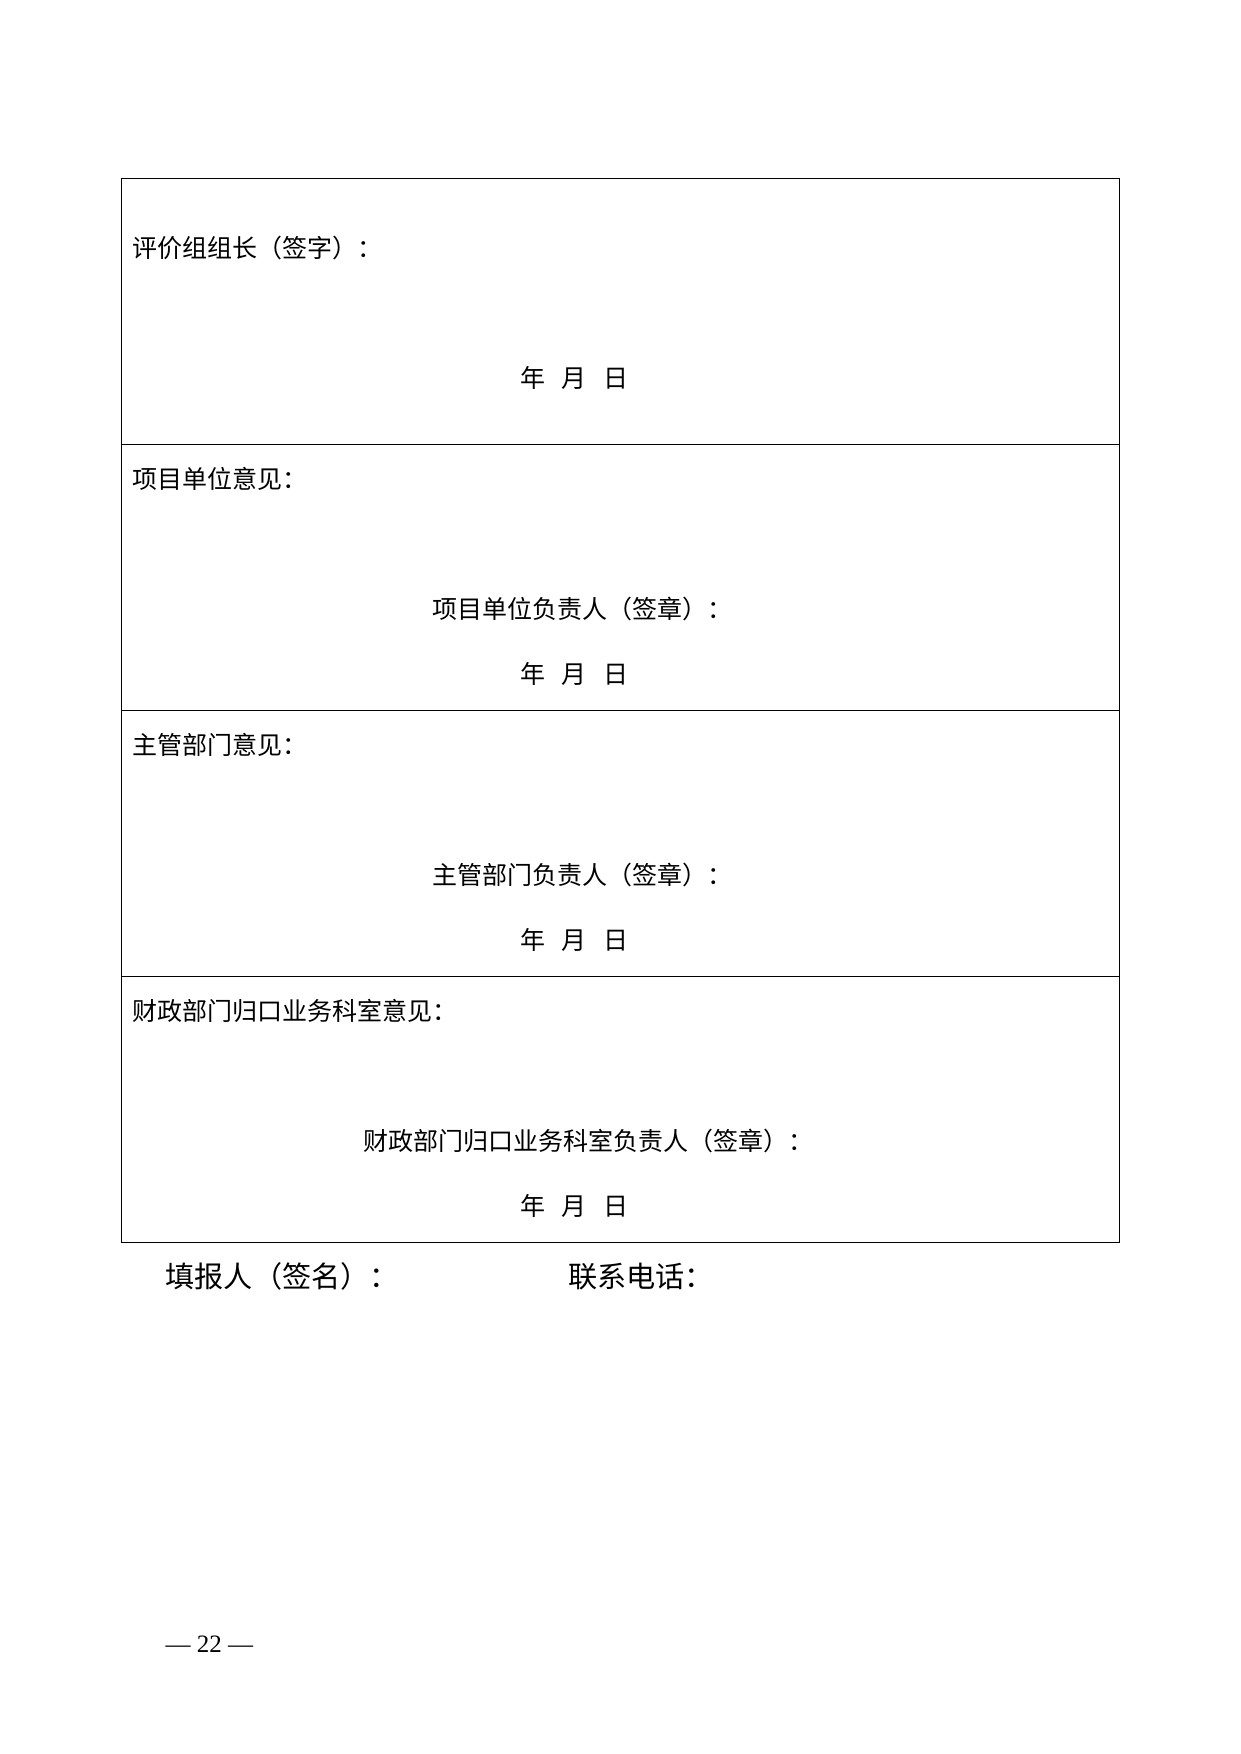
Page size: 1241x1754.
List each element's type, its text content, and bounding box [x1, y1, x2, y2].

table_cell 财政部门归口业务科室意见： 财政部门归口业务科室负责人（签章）： 年 月 日 [122, 977, 1119, 1242]
table_cell 项目单位意见： 项目单位负责人（签章）： 年 月 日 [122, 445, 1119, 710]
table_cell 主管部门意见： 主管部门负责人（签章）： 年 月 日 [122, 711, 1119, 976]
text 填报人（签名）： 联系电话： [165, 1243, 1075, 1308]
table_cell 评价组组长（签字）： 年 月 日 [122, 179, 1119, 444]
